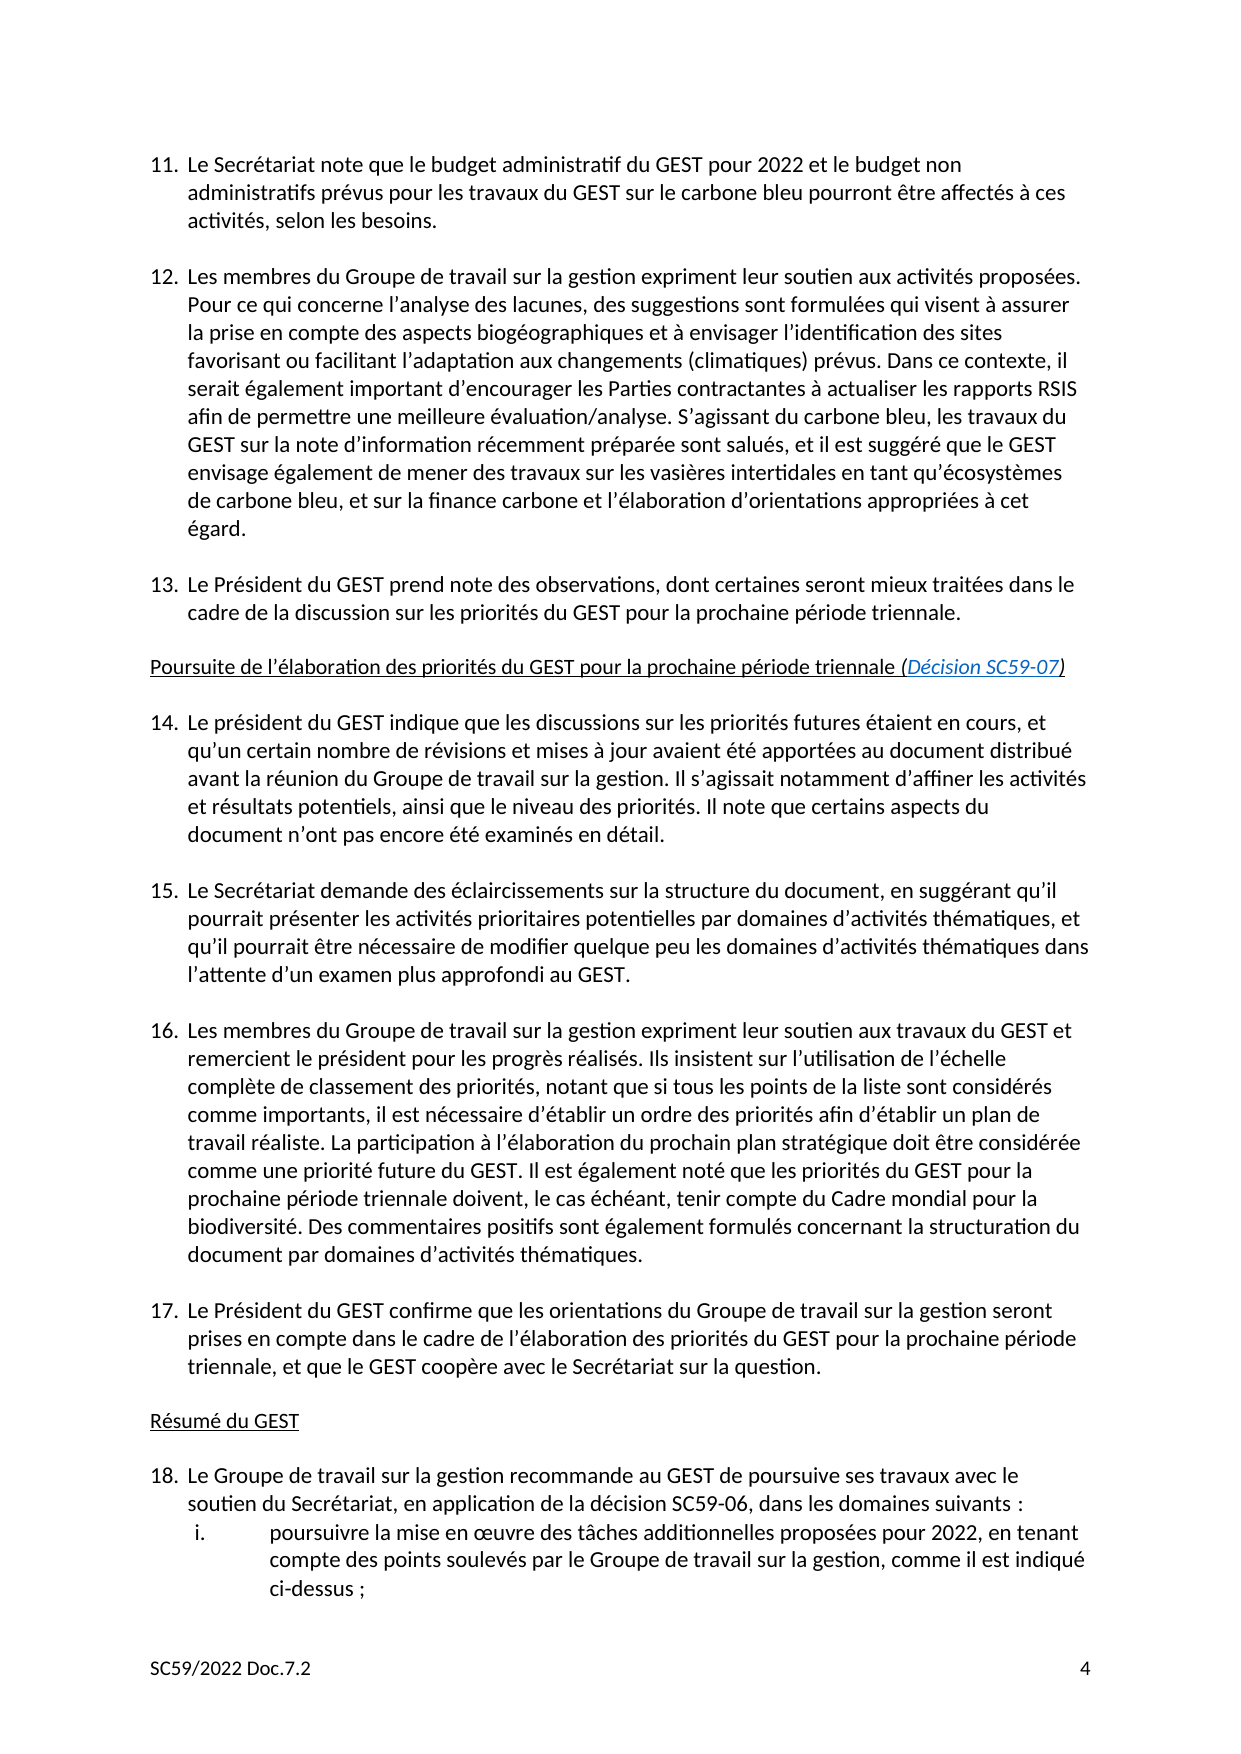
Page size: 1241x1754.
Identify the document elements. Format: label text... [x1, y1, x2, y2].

list poursuivre la mise en œuvre des tâches additionnelles proposées pour 2022, en tenant compte des points soulevés par le Groupe de travail sur la gestion, comme il est indiqué ci-dessus ; [194, 1518, 1090, 1602]
list Le Secrétariat demande des éclaircissements sur la structure du document, en suggérant qu’il pourrait présenter les activités prioritaires potentielles par domaines d’activités thématiques, et qu’il pourrait être nécessaire de modifier quelque peu les domaines d’activités thématiques dans l’attente d’un examen plus approfondi au GEST. [150, 876, 1090, 988]
list Le Groupe de travail sur la gestion recommande au GEST de poursuive ses travaux avec le soutien du Secrétariat, en application de la décision SC59-06, dans les domaines suivants : [150, 1462, 1090, 1518]
list Le Secrétariat note que le budget administratif du GEST pour 2022 et le budget non administratifs prévus pour les travaux du GEST sur le carbone bleu pourront être affectés à ces activités, selon les besoins. [150, 150, 1090, 234]
list Le Président du GEST prend note des observations, dont certaines seront mieux traitées dans le cadre de la discussion sur les priorités du GEST pour la prochaine période triennale. [150, 570, 1090, 626]
list Les membres du Groupe de travail sur la gestion expriment leur soutien aux activités proposées. Pour ce qui concerne l’analyse des lacunes, des suggestions sont formulées qui visent à assurer la prise en compte des aspects biogéographiques et à envisager l’identification des sites favorisant ou facilitant l’adaptation aux changements (climatiques) prévus. Dans ce contexte, il serait également important d’encourager les Parties contractantes à actualiser les rapports RSIS afin de permettre une meilleure évaluation/analyse. S’agissant du carbone bleu, les travaux du GEST sur la note d’information récemment préparée sont salués, et il est suggéré que le GEST envisage également de mener des travaux sur les vasières intertidales en tant qu’écosystèmes de carbone bleu, et sur la finance carbone et l’élaboration d’orientations appropriées à cet égard. [150, 262, 1090, 542]
text Résumé du GEST [150, 1407, 1090, 1433]
list Le Président du GEST confirme que les orientations du Groupe de travail sur la gestion seront prises en compte dans le cadre de l’élaboration des priorités du GEST pour la prochaine période triennale, et que le GEST coopère avec le Secrétariat sur la question. [150, 1296, 1090, 1380]
list Les membres du Groupe de travail sur la gestion expriment leur soutien aux travaux du GEST et remercient le président pour les progrès réalisés. Ils insistent sur l’utilisation de l’échelle complète de classement des priorités, notant que si tous les points de la liste sont considérés comme importants, il est nécessaire d’établir un ordre des priorités afin d’établir un plan de travail réaliste. La participation à l’élaboration du prochain plan stratégique doit être considérée comme une priorité future du GEST. Il est également noté que les priorités du GEST pour la prochaine période triennale doivent, le cas échéant, tenir compte du Cadre mondial pour la biodiversité. Des commentaires positifs sont également formulés concernant la structuration du document par domaines d’activités thématiques. [150, 1016, 1090, 1268]
text Poursuite de l’élaboration des priorités du GEST pour la prochaine période triennale (Décision SC59-07) [150, 653, 1090, 680]
list Le président du GEST indique que les discussions sur les priorités futures étaient en cours, et qu’un certain nombre de révisions et mises à jour avaient été apportées au document distribué avant la réunion du Groupe de travail sur la gestion. Il s’agissait notamment d’affiner les activités et résultats potentiels, ainsi que le niveau des priorités. Il note que certains aspects du document n’ont pas encore été examinés en détail. [150, 708, 1090, 848]
